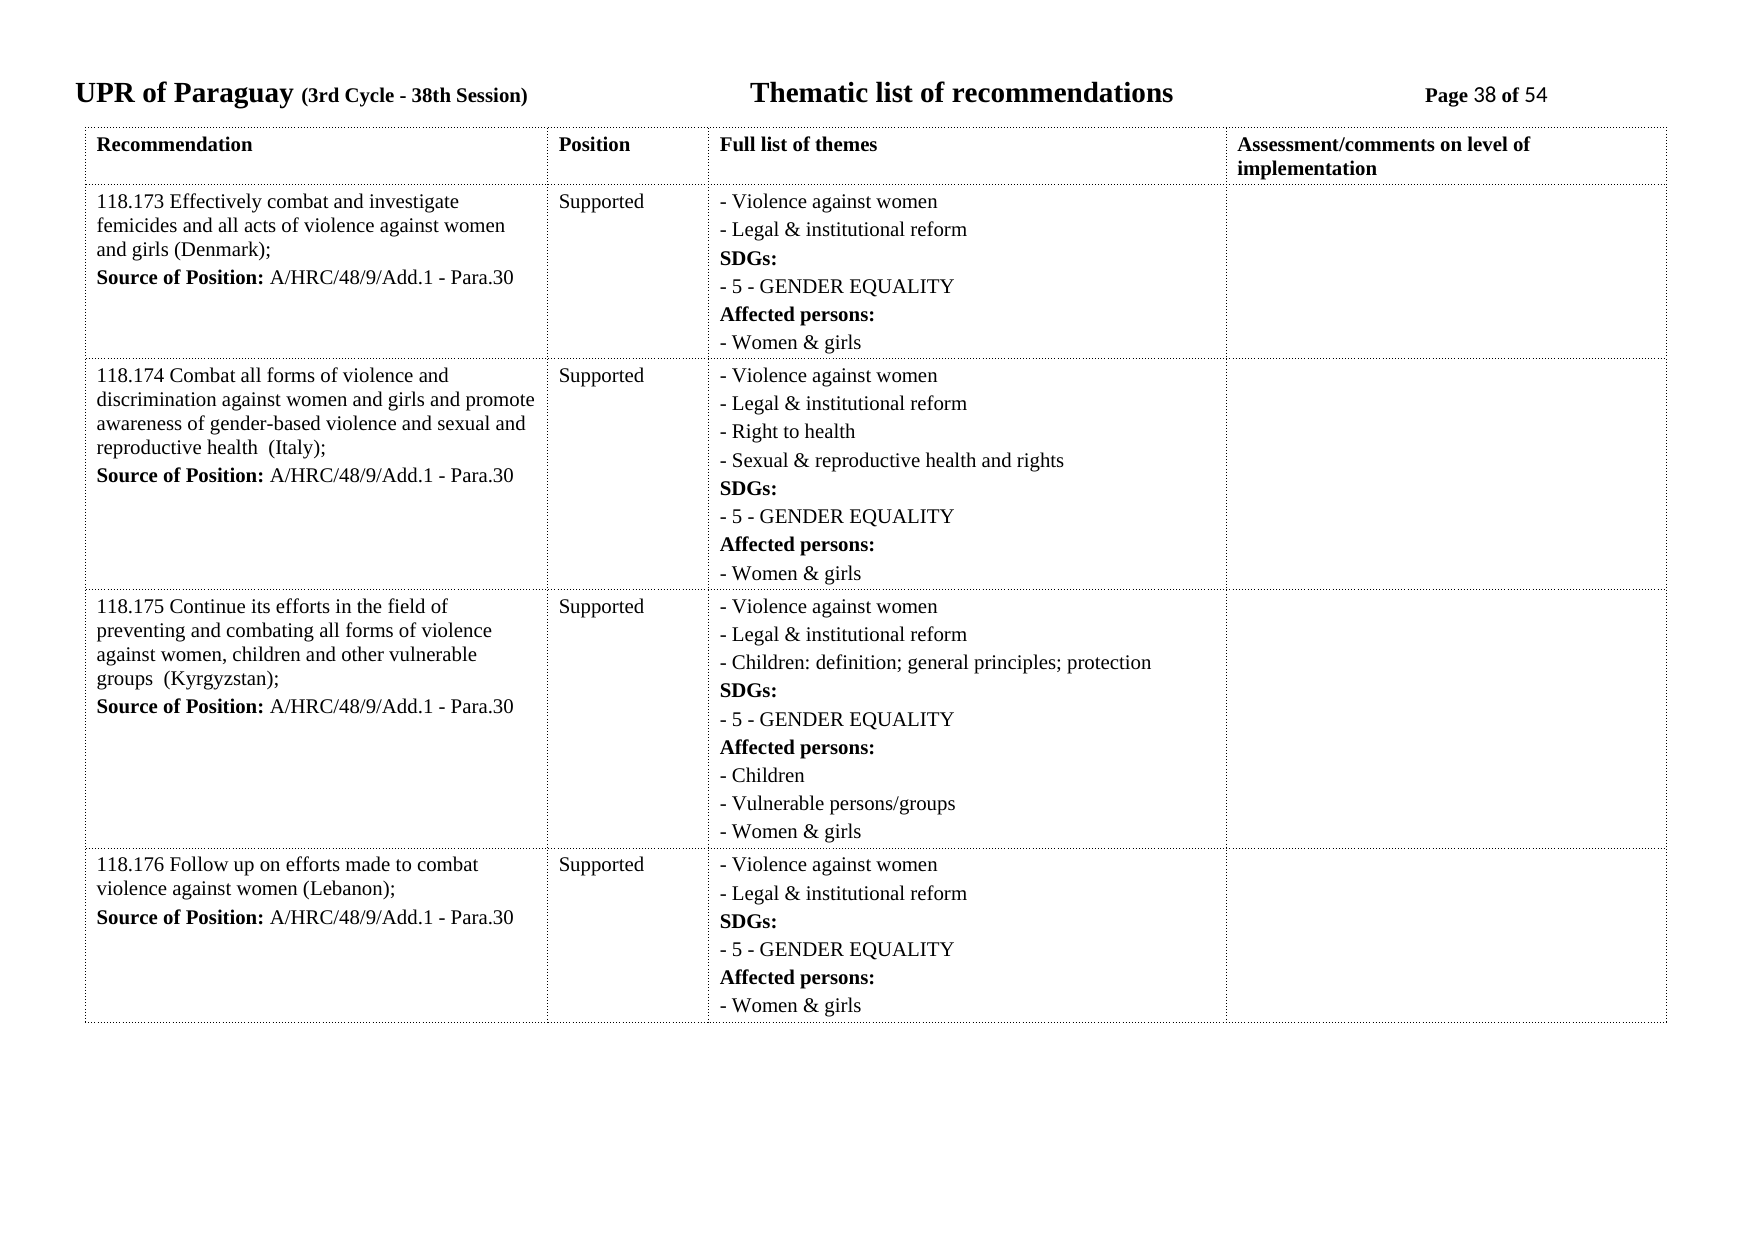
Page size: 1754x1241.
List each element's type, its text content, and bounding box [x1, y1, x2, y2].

table_cell [1226, 848, 1666, 1022]
table_cell Supported [547, 358, 708, 589]
table_header Full list of themes [708, 127, 1226, 184]
table_cell 118.174 Combat all forms of violence and discrimination against women and girls and promote awareness of gender-based violence and sexual and reproductive health (Italy); Source of Position: A/HRC/48/9/Add.1 - Para.30 [85, 358, 547, 589]
table_header Recommendation [85, 127, 547, 184]
table_header Assessment/comments on level of implementation [1226, 127, 1666, 184]
table_cell [1226, 589, 1666, 848]
table_cell 118.175 Continue its efforts in the field of preventing and combating all forms of violence against women, children and other vulnerable groups (Kyrgyzstan); Source of Position: A/HRC/48/9/Add.1 - Para.30 [85, 589, 547, 848]
table_cell [1226, 184, 1666, 358]
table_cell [708, 184, 1226, 358]
table_cell 118.176 Follow up on efforts made to combat violence against women (Lebanon); Source of Position: A/HRC/48/9/Add.1 - Para.30 [85, 848, 547, 1022]
table_cell [1226, 358, 1666, 589]
table_cell Supported [547, 848, 708, 1022]
table_cell - Violence against women - Legal & institutional reform - Children: definition; general principles; protection SDGs: - 5 - GENDER EQUALITY Affected persons: - Children - Vulnerable persons/groups - Women & girls [708, 589, 1226, 848]
table_cell - Violence against women - Legal & institutional reform - Right to health - Sexual & reproductive health and rights SDGs: - 5 - GENDER EQUALITY Affected persons: - Women & girls [708, 358, 1226, 589]
table_cell 118.173 Effectively combat and investigate femicides and all acts of violence against women and girls (Denmark); Source of Position: A/HRC/48/9/Add.1 - Para.30 [85, 184, 547, 358]
table_cell Supported [547, 589, 708, 848]
table_cell Supported [547, 184, 708, 358]
table_cell - Violence against women - Legal & institutional reform SDGs: - 5 - GENDER EQUALITY Affected persons: - Women & girls [708, 848, 1226, 1022]
table_header Position [547, 127, 708, 184]
